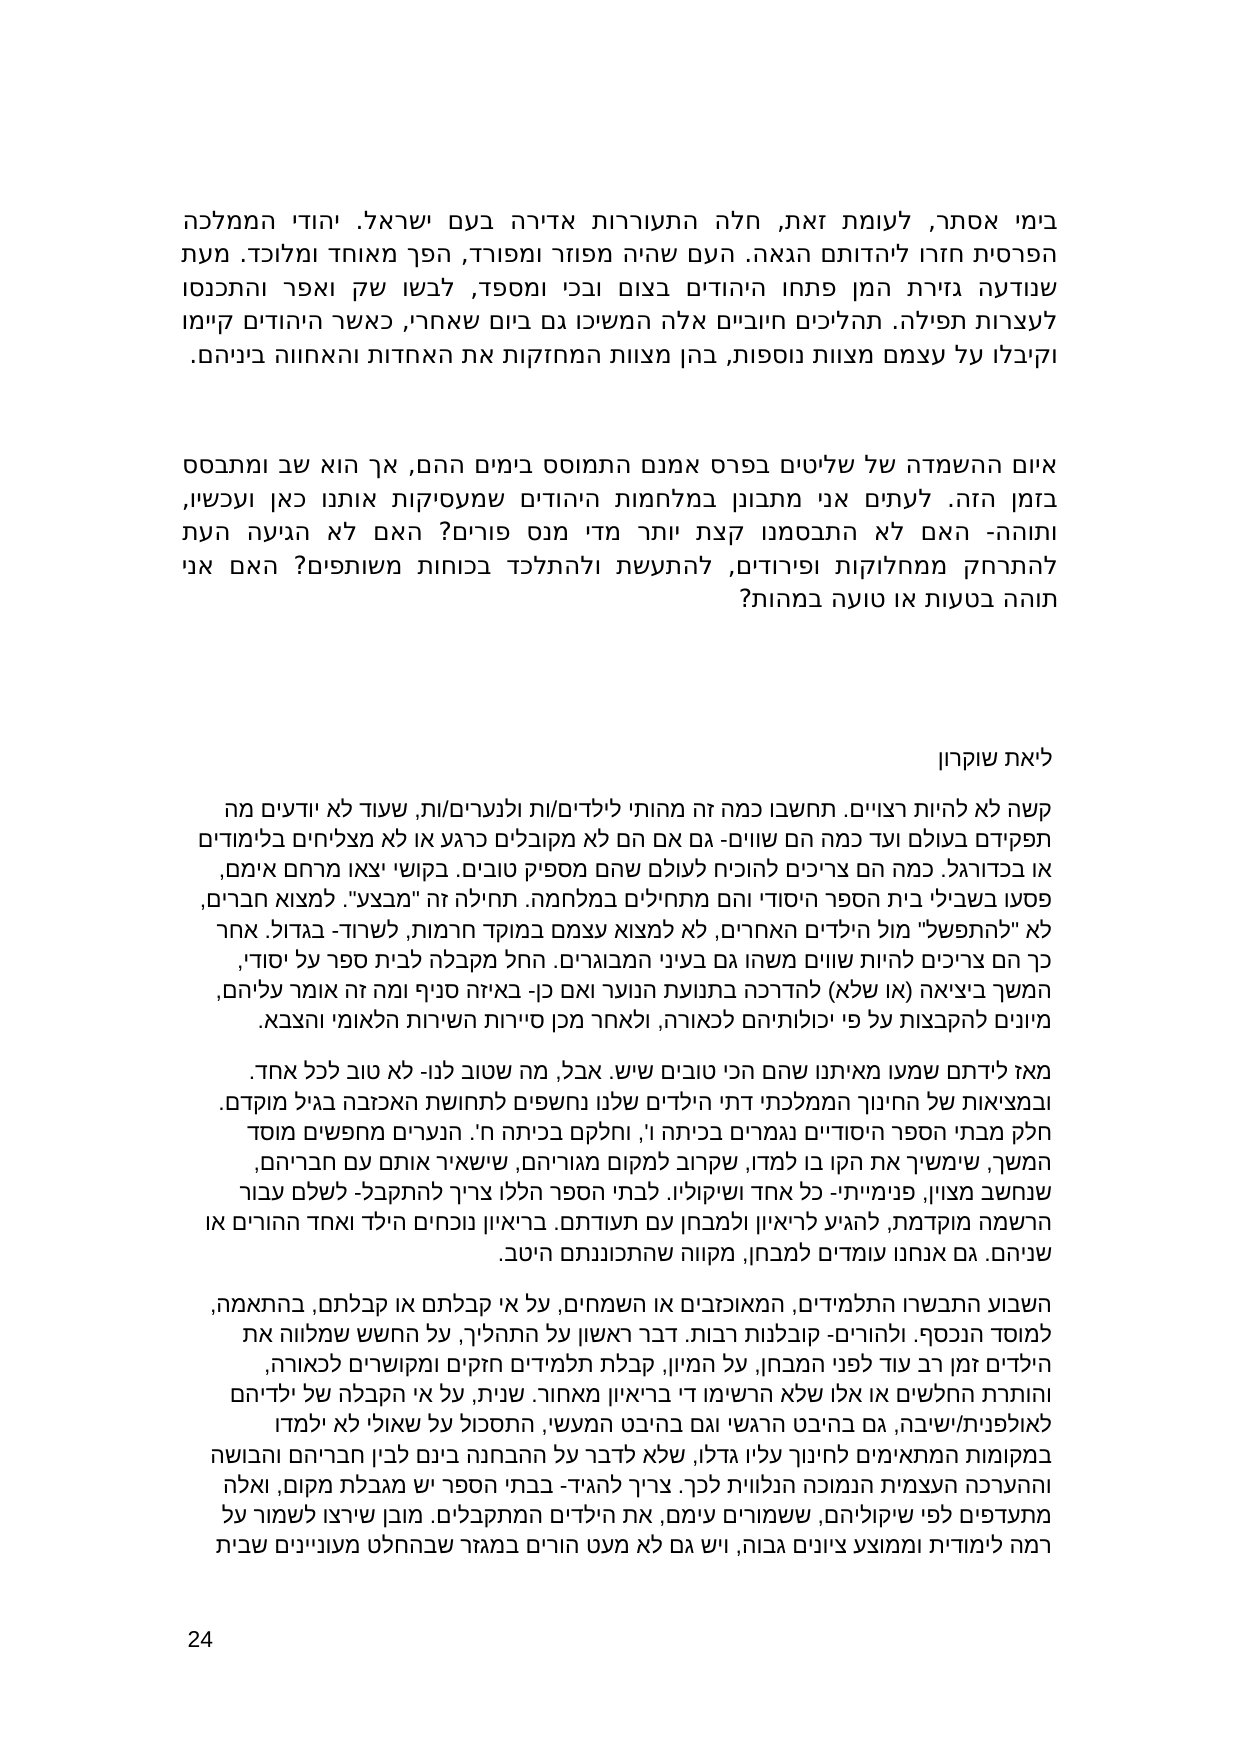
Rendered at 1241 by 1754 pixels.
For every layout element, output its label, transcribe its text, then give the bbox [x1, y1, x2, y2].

text בימי אסתר, לעומת זאת, חלה התעוררות אדירה בעם ישראל. יהודי הממלכה הפרסית חזרו ליהדותם הגאה. העם שהיה מפוזר ומפורד, הפך מאוחד ומלוכד. מעת שנודעה גזירת המן פתחו היהודים בצום ובכי ומספד, לבשו שק ואפר והתכנסו לעצרות תפילה. תהליכים חיוביים אלה המשיכו גם ביום שאחרי, כאשר היהודים קיימו וקיבלו על עצמם מצוות נוספות, בהן מצוות המחזקות את האחדות והאחווה ביניהם. [182, 206, 1059, 369]
text קשה לא להיות רצויים. תחשבו כמה זה מהותי לילדים/ות ולנערים/ות, שעוד לא יודעים מה תפקידם בעולם ועד כמה הם שווים- גם אם הם לא מקובלים כרגע או לא מצליחים בלימודים או בכדורגל. כמה הם צריכים להוכיח לעולם שהם מספיק טובים. בקושי יצאו מרחם אימם, פסעו בשבילי בית הספר היסודי והם מתחילים במלחמה. תחילה זה "מבצע". למצוא חברים, לא "להתפשל" מול הילדים האחרים, לא למצוא עצמם במוקד חרמות, לשרוד- בגדול. אחר כך הם צריכים להיות שווים משהו גם בעיני המבוגרים. החל מקבלה לבית ספר על יסודי, המשך ביציאה (או שלא) להדרכה בתנועת הנוער ואם כן- באיזה סניף ומה זה אומר עליהם, מיונים להקבצות על פי יכולותיהם לכאורה, ולאחר מכן סיירות השירות הלאומי והצבא. [187, 796, 1053, 1034]
text מאז לידתם שמעו מאיתנו שהם הכי טובים שיש. אבל, מה שטוב לנו- לא טוב לכל אחד. ובמציאות של החינוך הממלכתי דתי הילדים שלנו נחשפים לתחושת האכזבה בגיל מוקדם. חלק מבתי הספר היסודיים נגמרים בכיתה ו', וחלקם בכיתה ח'. הנערים מחפשים מוסד המשך, שימשיך את הקו בו למדו, שקרוב למקום מגוריהם, שישאיר אותם עם חבריהם, שנחשב מצוין, פנימייתי- כל אחד ושיקוליו. לבתי הספר הללו צריך להתקבל- לשלם עבור הרשמה מוקדמת, להגיע לריאיון ולמבחן עם תעודתם. בריאיון נוכחים הילד ואחד ההורים או שניהם. גם אנחנו עומדים למבחן, מקווה שהתכוננתם היטב. [187, 1058, 1053, 1266]
text ליאת שוקרון [187, 745, 1053, 771]
text איום ההשמדה של שליטים בפרס אמנם התמוסס בימים ההם, אך הוא שב ומתבסס בזמן הזה. לעתים אני מתבונן במלחמות היהודים שמעסיקות אותנו כאן ועכשיו, ותוהה- האם לא התבסמנו קצת יותר מדי מנס פורים? האם לא הגיעה העת להתרחק ממחלוקות ופירודים, להתעשת ולהתלכד בכוחות משותפים? האם אני תוהה בטעות או טועה במהות? [182, 450, 1059, 613]
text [187, 1291, 1053, 1559]
